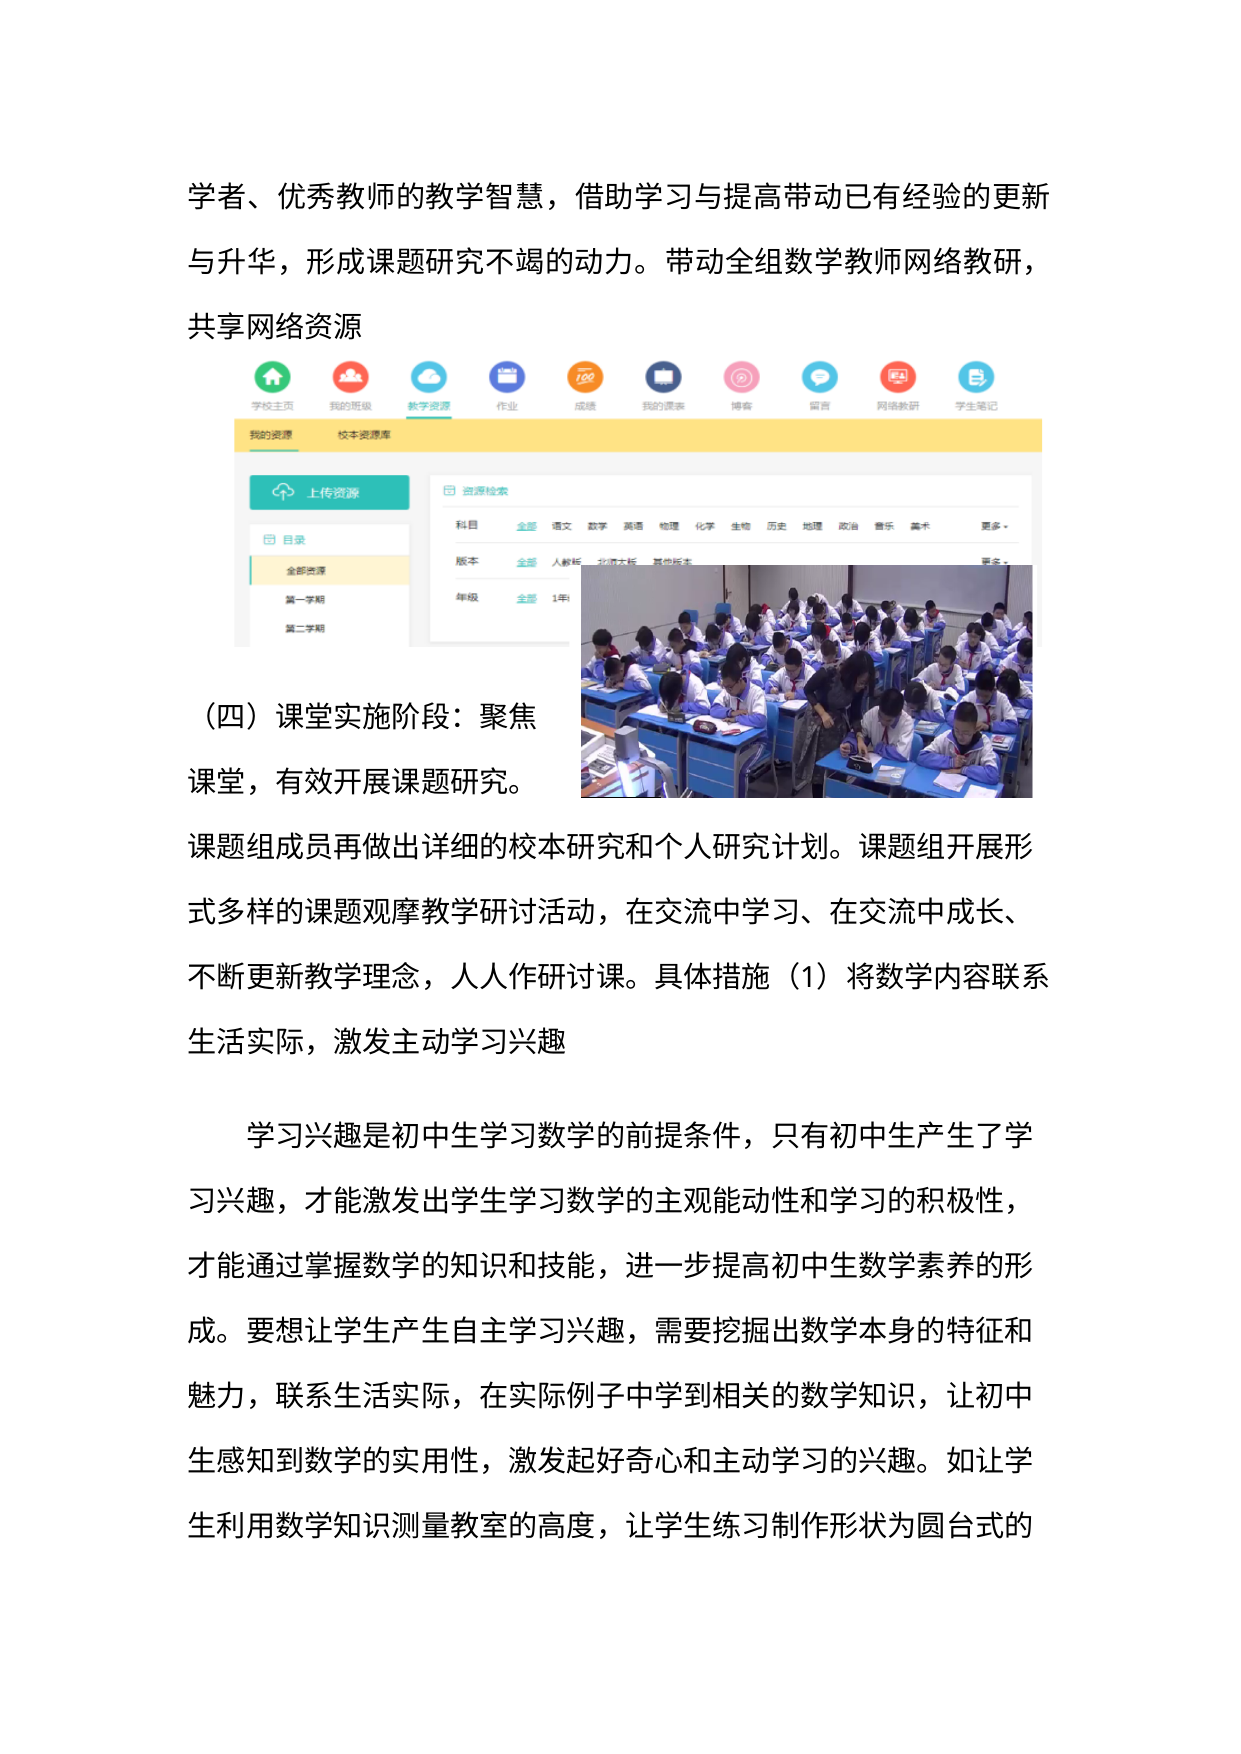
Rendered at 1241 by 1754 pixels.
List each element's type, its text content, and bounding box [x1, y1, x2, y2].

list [187, 1101, 1053, 1556]
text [187, 162, 1053, 357]
picture [234, 357, 1043, 802]
